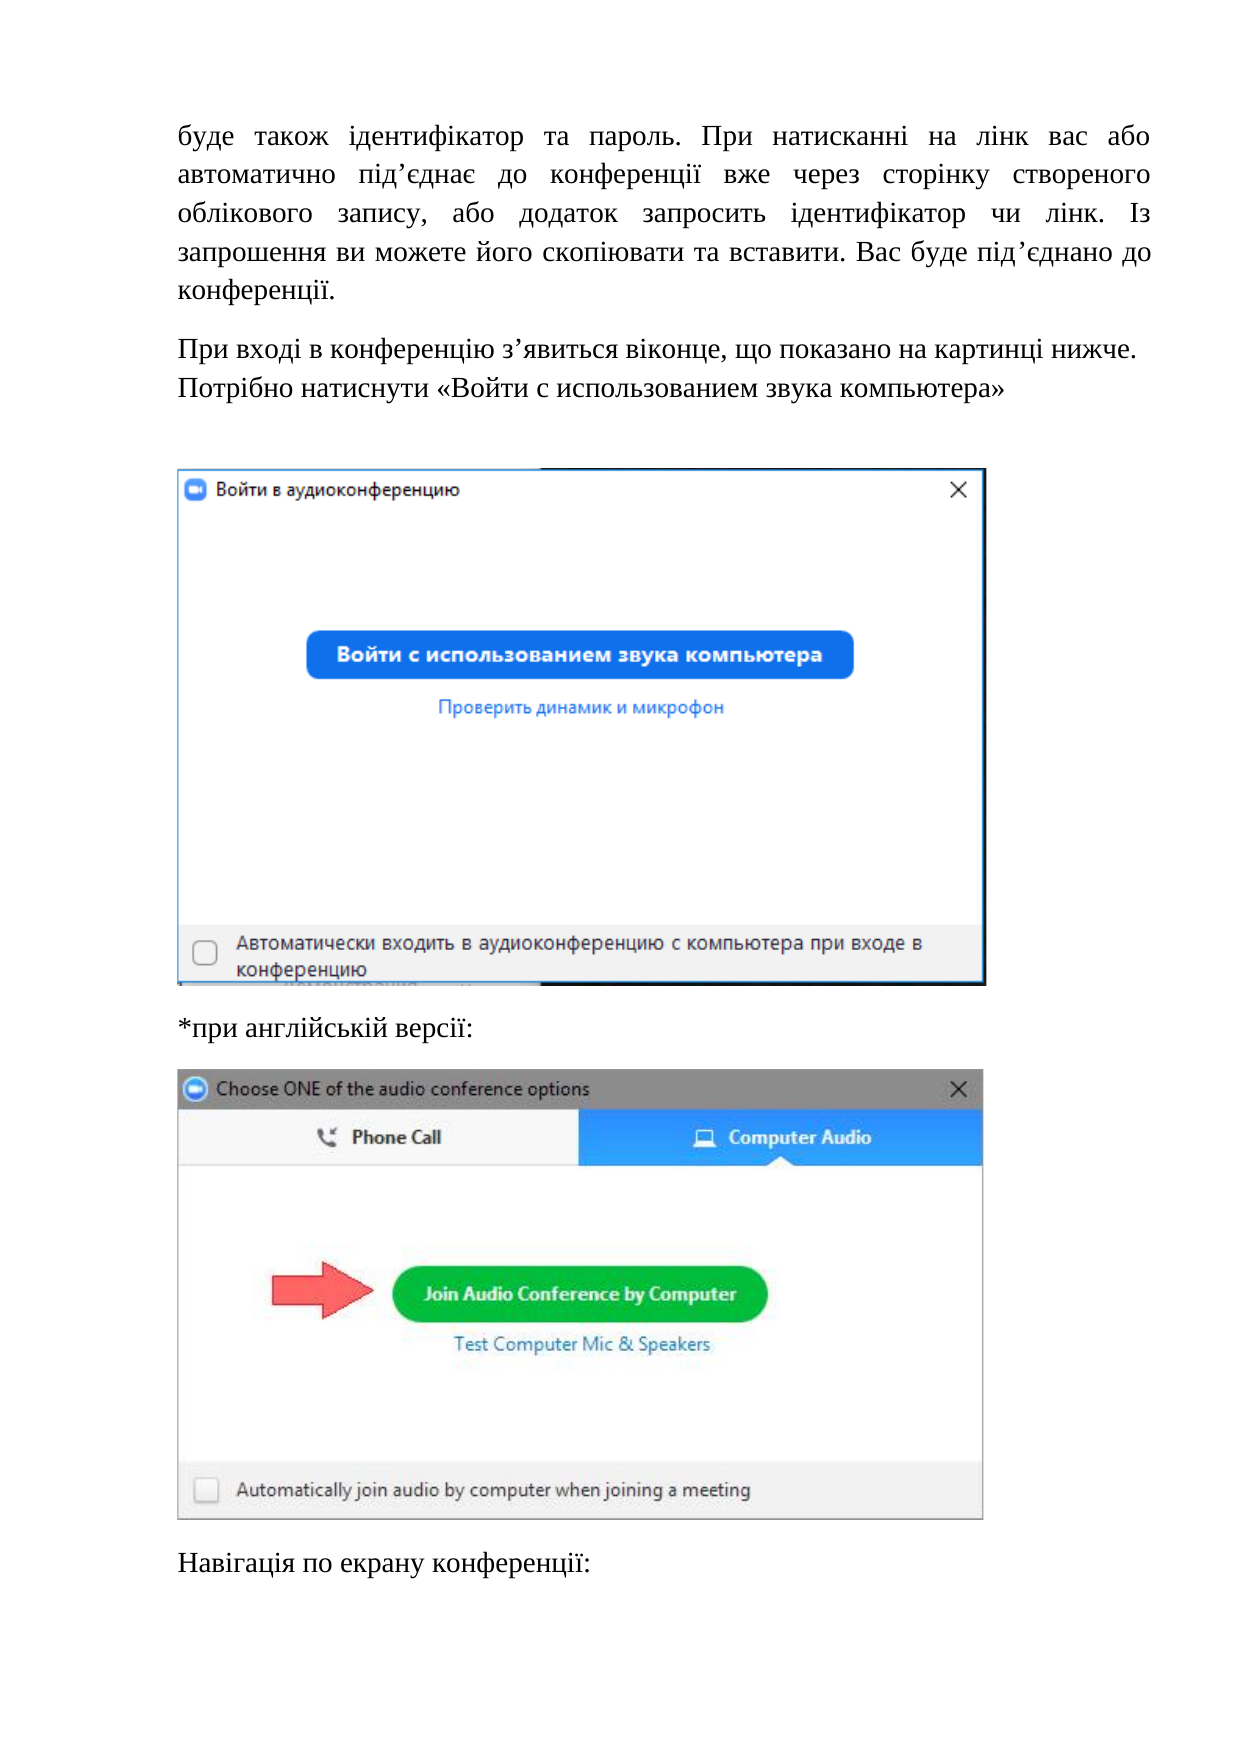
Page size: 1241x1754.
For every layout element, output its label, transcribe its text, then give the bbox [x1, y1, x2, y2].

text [177, 118, 1152, 306]
text Потрібно натиснути «Войти с использованием звука компьютера» [177, 370, 1152, 404]
picture [177, 468, 987, 986]
text При вході в конференцію з’явиться віконце, що показано на картинці нижче. [177, 332, 1152, 365]
picture [177, 1069, 984, 1520]
text Навігація по екрану конференції: [177, 1545, 1152, 1578]
text *при англійській версії: [177, 1010, 1152, 1044]
